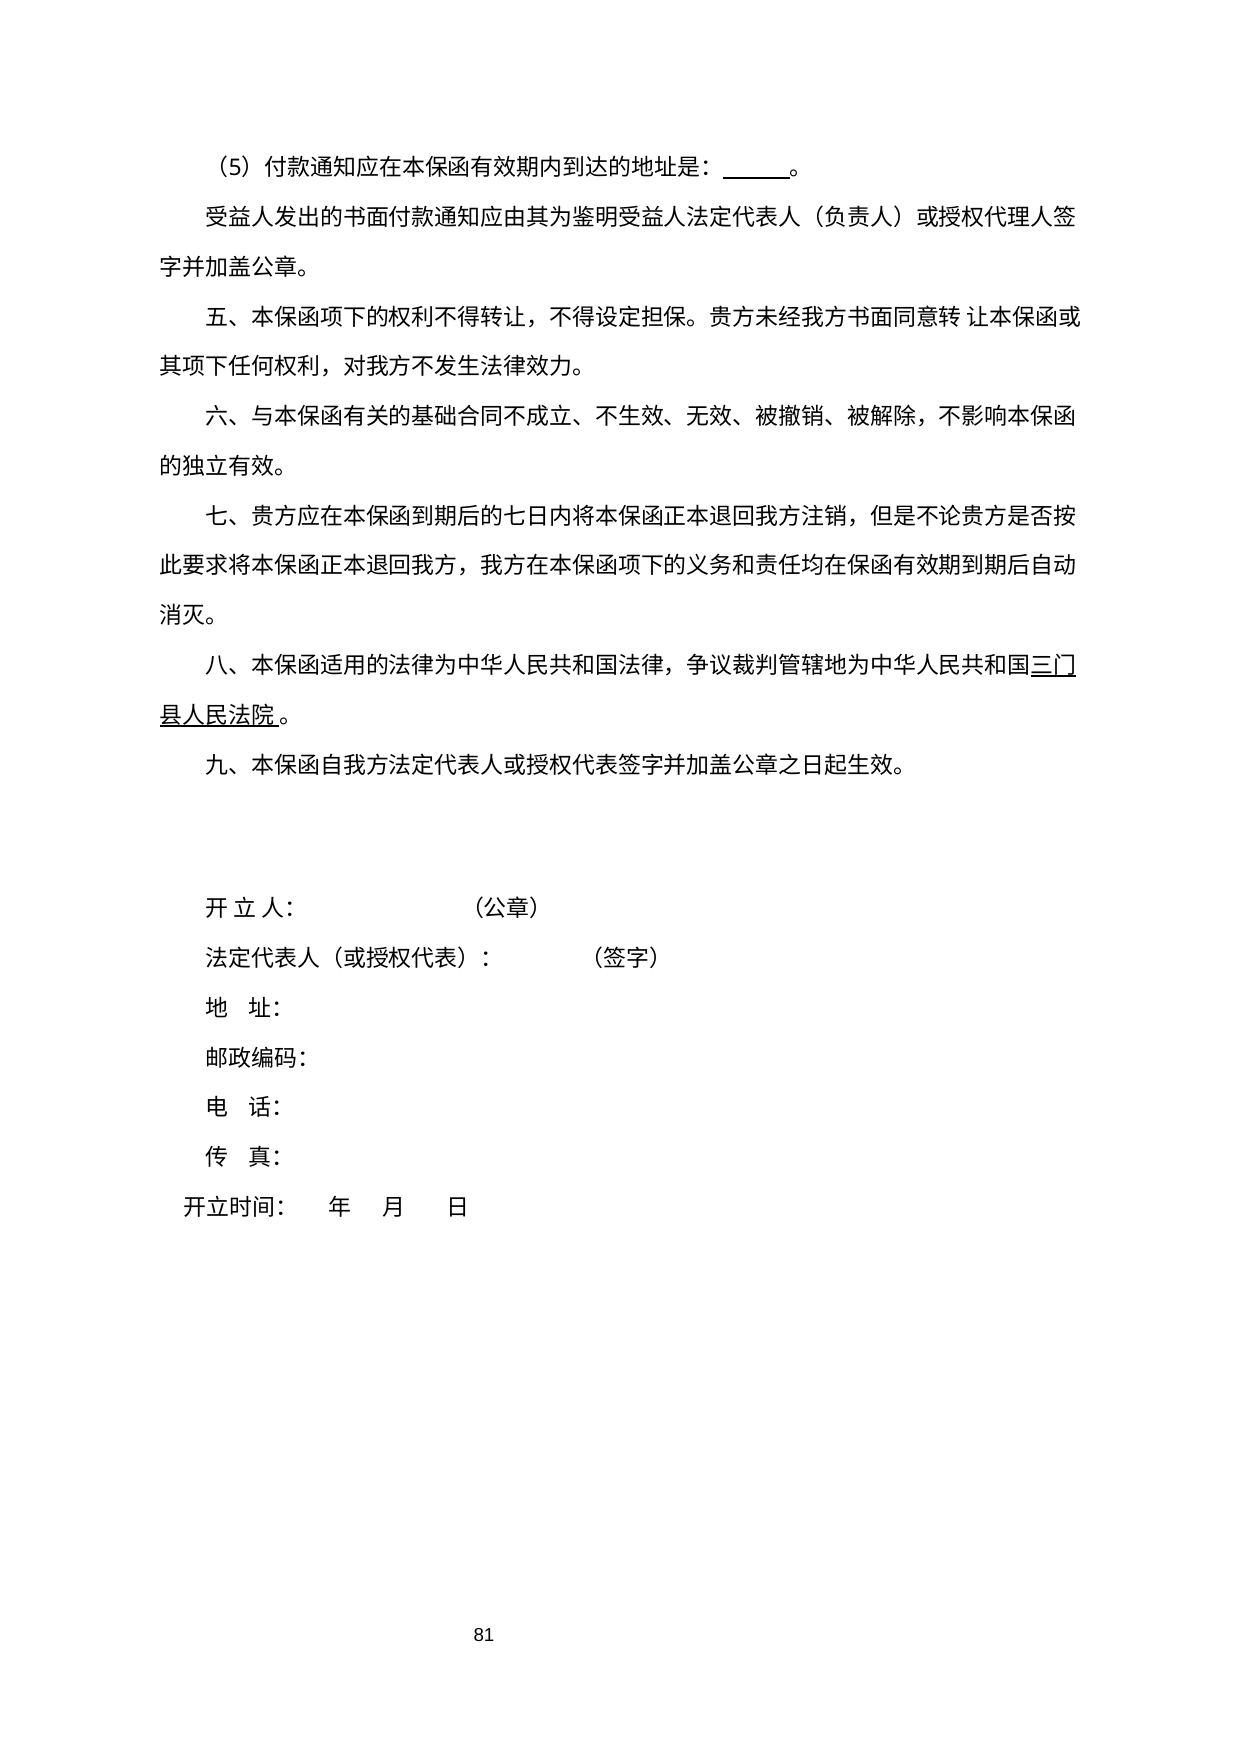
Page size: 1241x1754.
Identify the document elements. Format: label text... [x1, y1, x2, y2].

text 传 真： [159, 1139, 1087, 1172]
text 法定代表人（或授权代表）： （签字） [159, 940, 1087, 973]
text 六、与本保函有关的基础合同不成立、不生效、无效、被撤销、被解除，不影响本保函的独立有效。 [159, 398, 1087, 481]
text 地 址： [159, 990, 1087, 1023]
text 电 话： [159, 1089, 1087, 1122]
text 五、本保函项下的权利不得转让，不得设定担保。贵方未经我方书面同意转 让本保函或其项下任何权利，对我方不发生法律效力。 [159, 298, 1087, 381]
text 受益人发出的书面付款通知应由其为鉴明受益人法定代表人（负责人）或授权代理人签字并加盖公章。 [159, 199, 1087, 282]
text （5）付款通知应在本保函有效期内到达的地址是： 。 [159, 149, 1087, 182]
text 七、贵方应在本保函到期后的七日内将本保函正本退回我方注销，但是不论贵方是否按此要求将本保函正本退回我方，我方在本保函项下的义务和责任均在保函有效期到期后自动消灭。 [159, 498, 1087, 630]
text 开立时间： 年 月 日 [159, 1189, 1087, 1222]
text 开 立 人： （公章） [159, 890, 1087, 923]
text 九、本保函自我方法定代表人或授权代表签字并加盖公章之日起生效。 [159, 747, 1087, 780]
text 八、本保函适用的法律为中华人民共和国法律，争议裁判管辖地为中华人民共和国三门县人民法院 。 [159, 647, 1087, 730]
text 邮政编码： [159, 1039, 1087, 1073]
